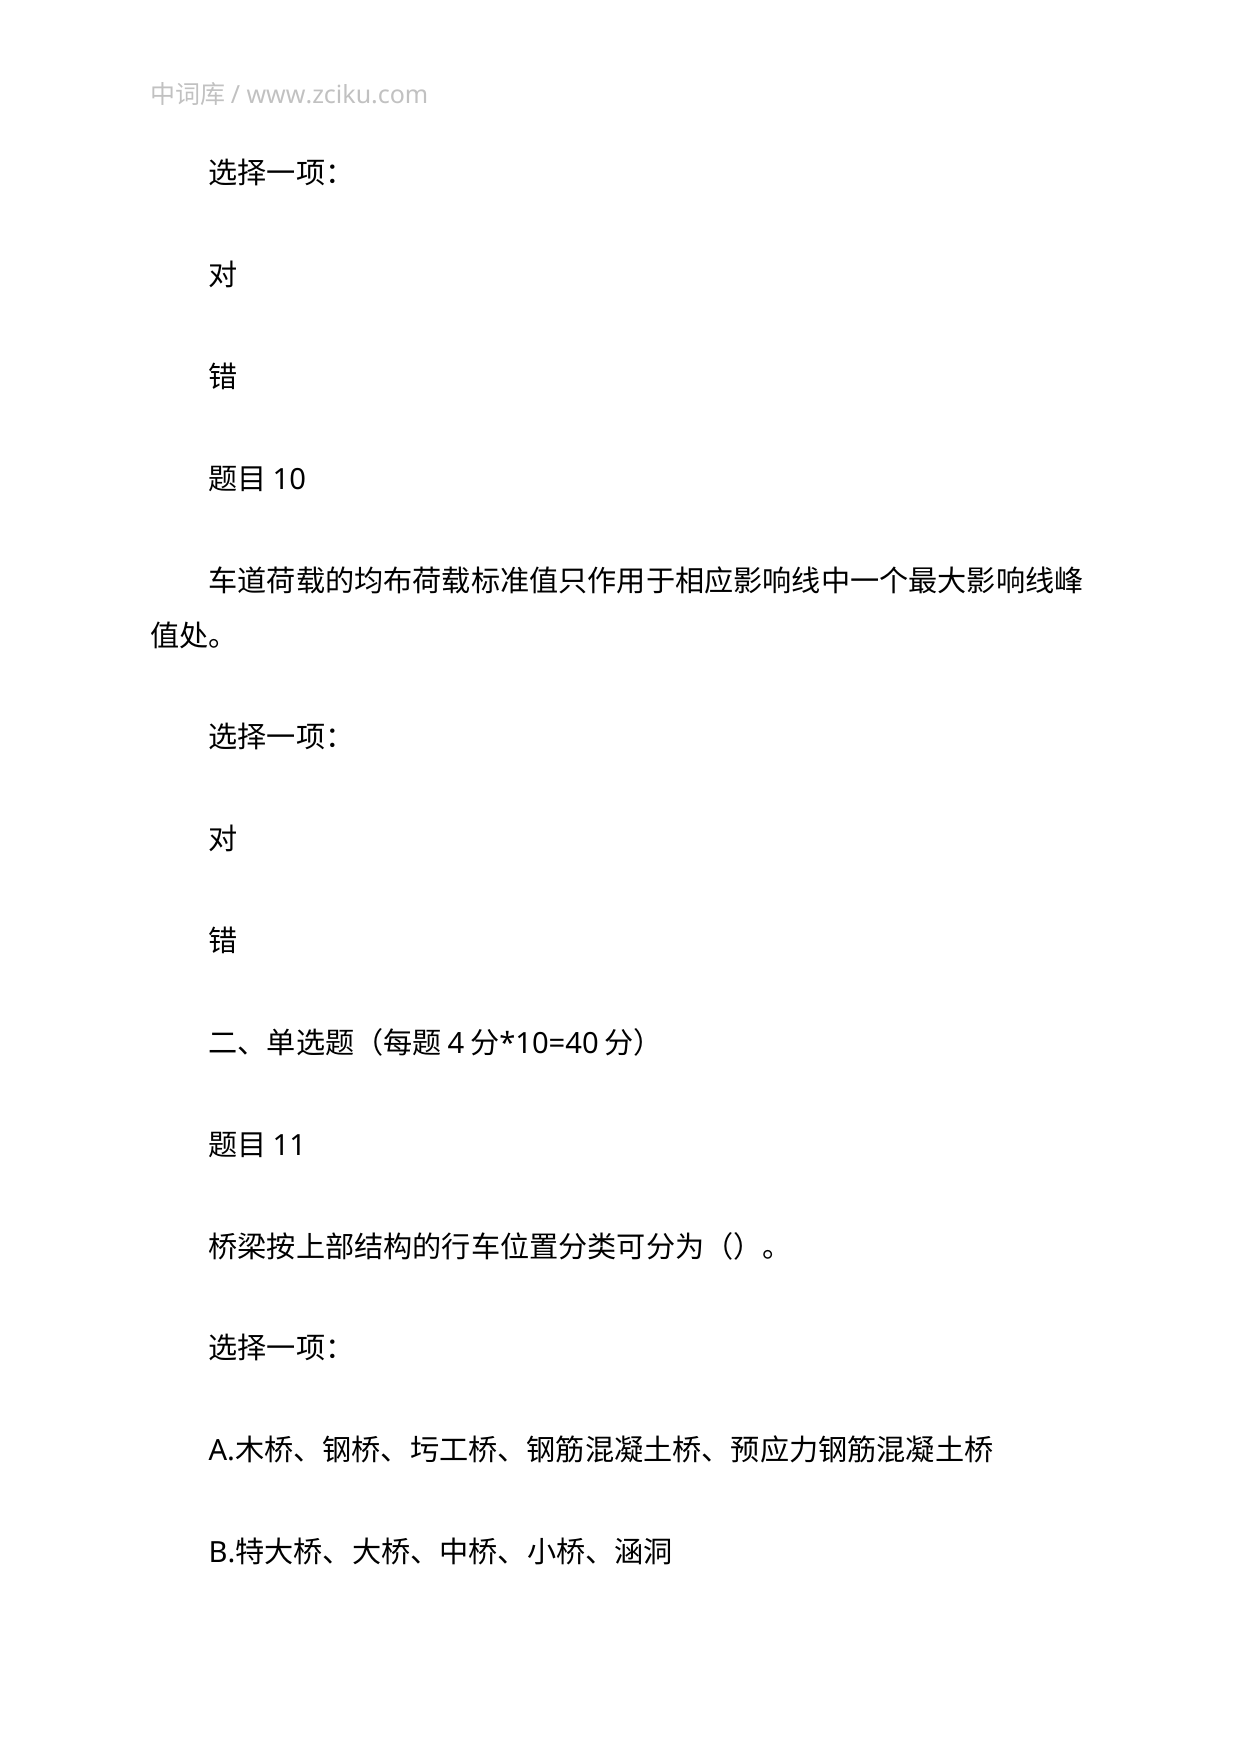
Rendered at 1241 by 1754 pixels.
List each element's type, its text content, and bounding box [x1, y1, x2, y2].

text 对 [150, 816, 1090, 858]
text A.木桥、钢桥、圬工桥、钢筋混凝土桥、预应力钢筋混凝土桥 [150, 1427, 1090, 1469]
text 题目11 [150, 1121, 1090, 1164]
text 二、单选题（每题4分*10=40分） [150, 1019, 1090, 1062]
text 对 [150, 252, 1090, 294]
text 选择一项： [150, 1325, 1090, 1367]
text B.特大桥、大桥、中桥、小桥、涵洞 [150, 1529, 1090, 1571]
text 选择一项： [150, 714, 1090, 756]
text 桥梁按上部结构的行车位置分类可分为（）。 [150, 1223, 1090, 1266]
text 错 [150, 917, 1090, 960]
text 错 [150, 353, 1090, 396]
text 车道荷载的均布荷载标准值只作用于相应影响线中一个最大影响线峰值处。 [150, 557, 1090, 654]
text 选择一项： [150, 150, 1090, 192]
text 题目10 [150, 455, 1090, 498]
